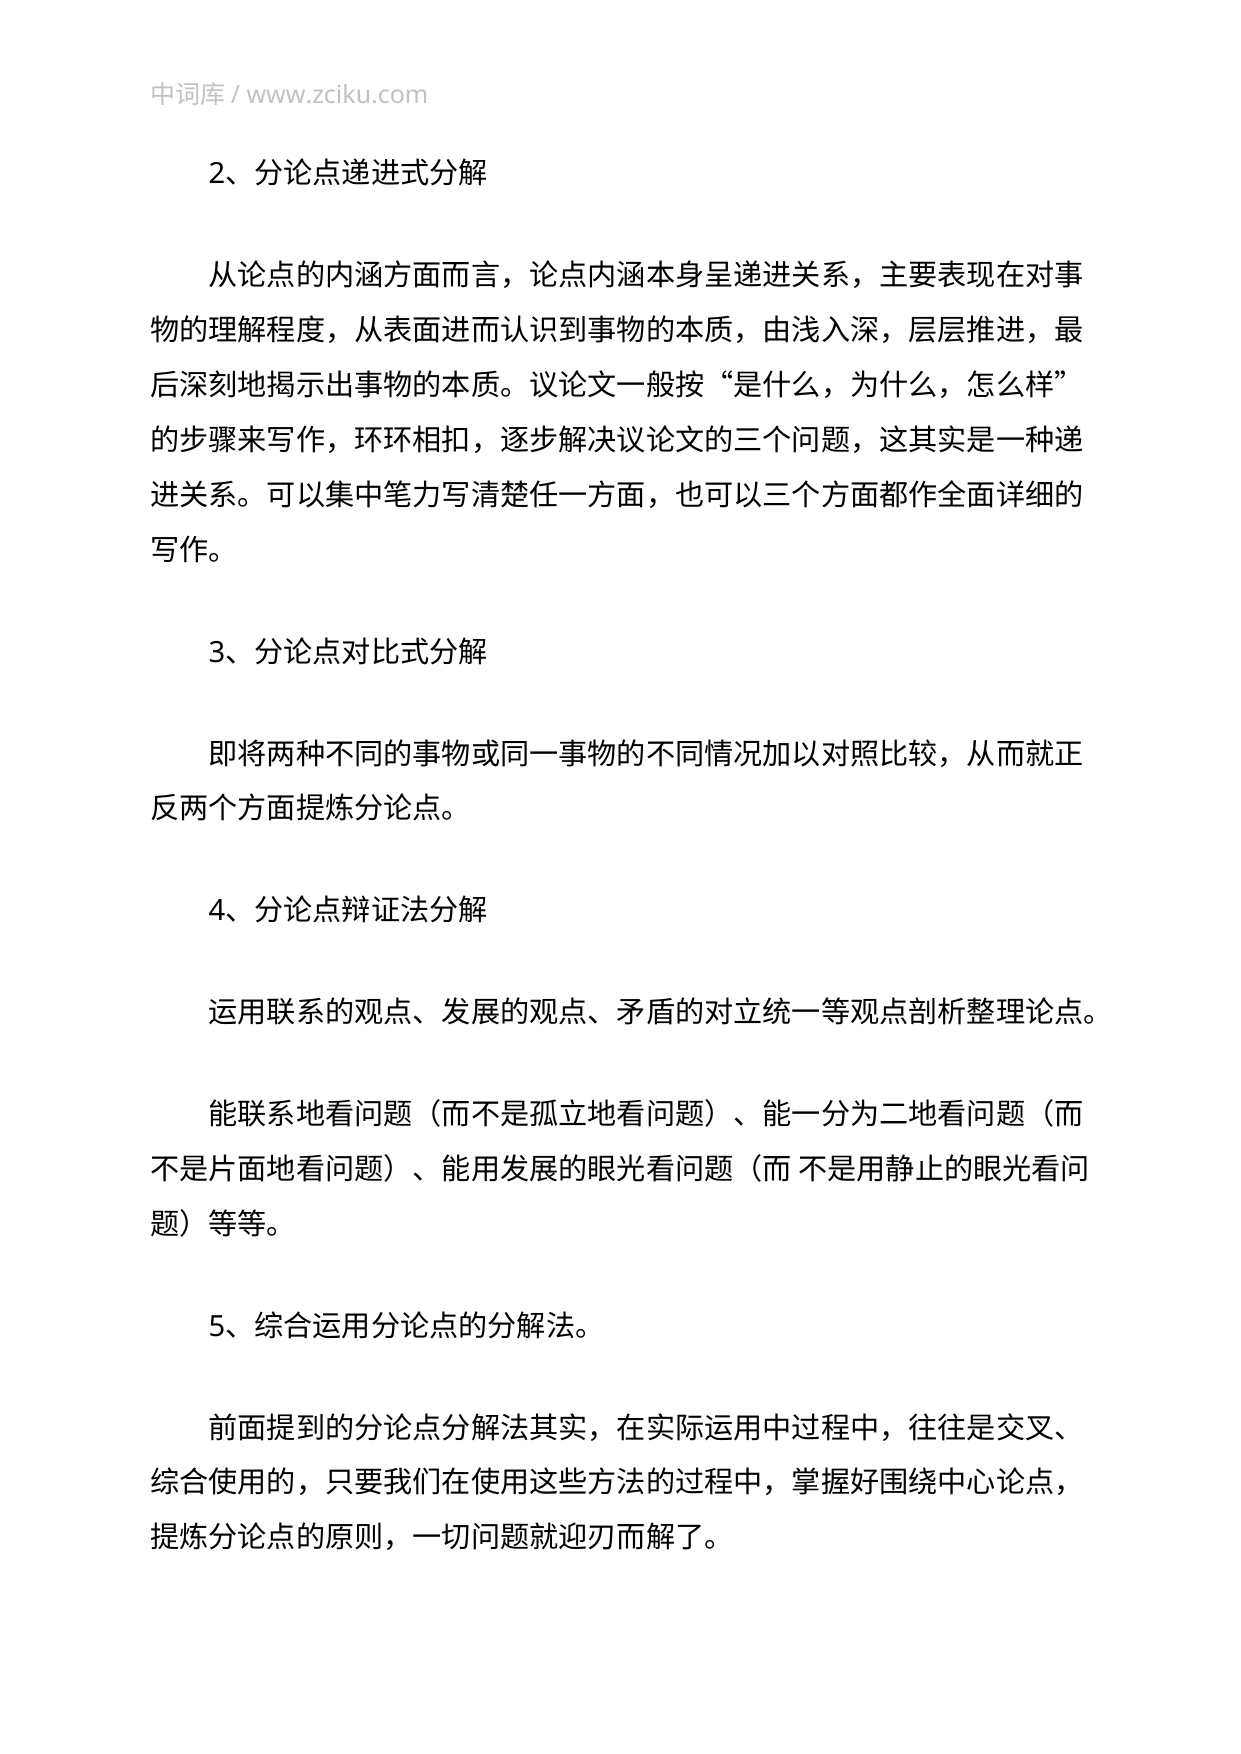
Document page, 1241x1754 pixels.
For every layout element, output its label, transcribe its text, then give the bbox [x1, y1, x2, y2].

text 2、分论点递进式分解 [150, 150, 1090, 192]
text 4、分论点辩证法分解 [150, 887, 1090, 929]
text 即将两种不同的事物或同一事物的不同情况加以对照比较，从而就正反两个方面提炼分论点。 [150, 730, 1090, 827]
text 前面提到的分论点分解法其实，在实际运用中过程中，往往是交叉、综合使用的，只要我们在使用这些方法的过程中，掌握好围绕中心论点，提炼分论点的原则，一切问题就迎刃而解了。 [150, 1404, 1090, 1556]
text 能联系地看问题（而不是孤立地看问题）、能一分为二地看问题（而不是片面地看问题）、能用发展的眼光看问题（而 不是用静止的眼光看问题）等等。 [150, 1091, 1090, 1243]
text 3、分论点对比式分解 [150, 628, 1090, 671]
text 5、综合运用分论点的分解法。 [150, 1302, 1090, 1344]
text 运用联系的观点、发展的观点、矛盾的对立统一等观点剖析整理论点。 [150, 989, 1090, 1031]
text 从论点的内涵方面而言，论点内涵本身呈递进关系，主要表现在对事物的理解程度，从表面进而认识到事物的本质，由浅入深，层层推进，最后深刻地揭示出事物的本质。议论文一般按“是什么，为什么，怎么样”的步骤来写作，环环相扣，逐步解决议论文的三个问题，这其实是一种递进关系。可以集中笔力写清楚任一方面，也可以三个方面都作全面详细的写作。 [150, 252, 1090, 569]
